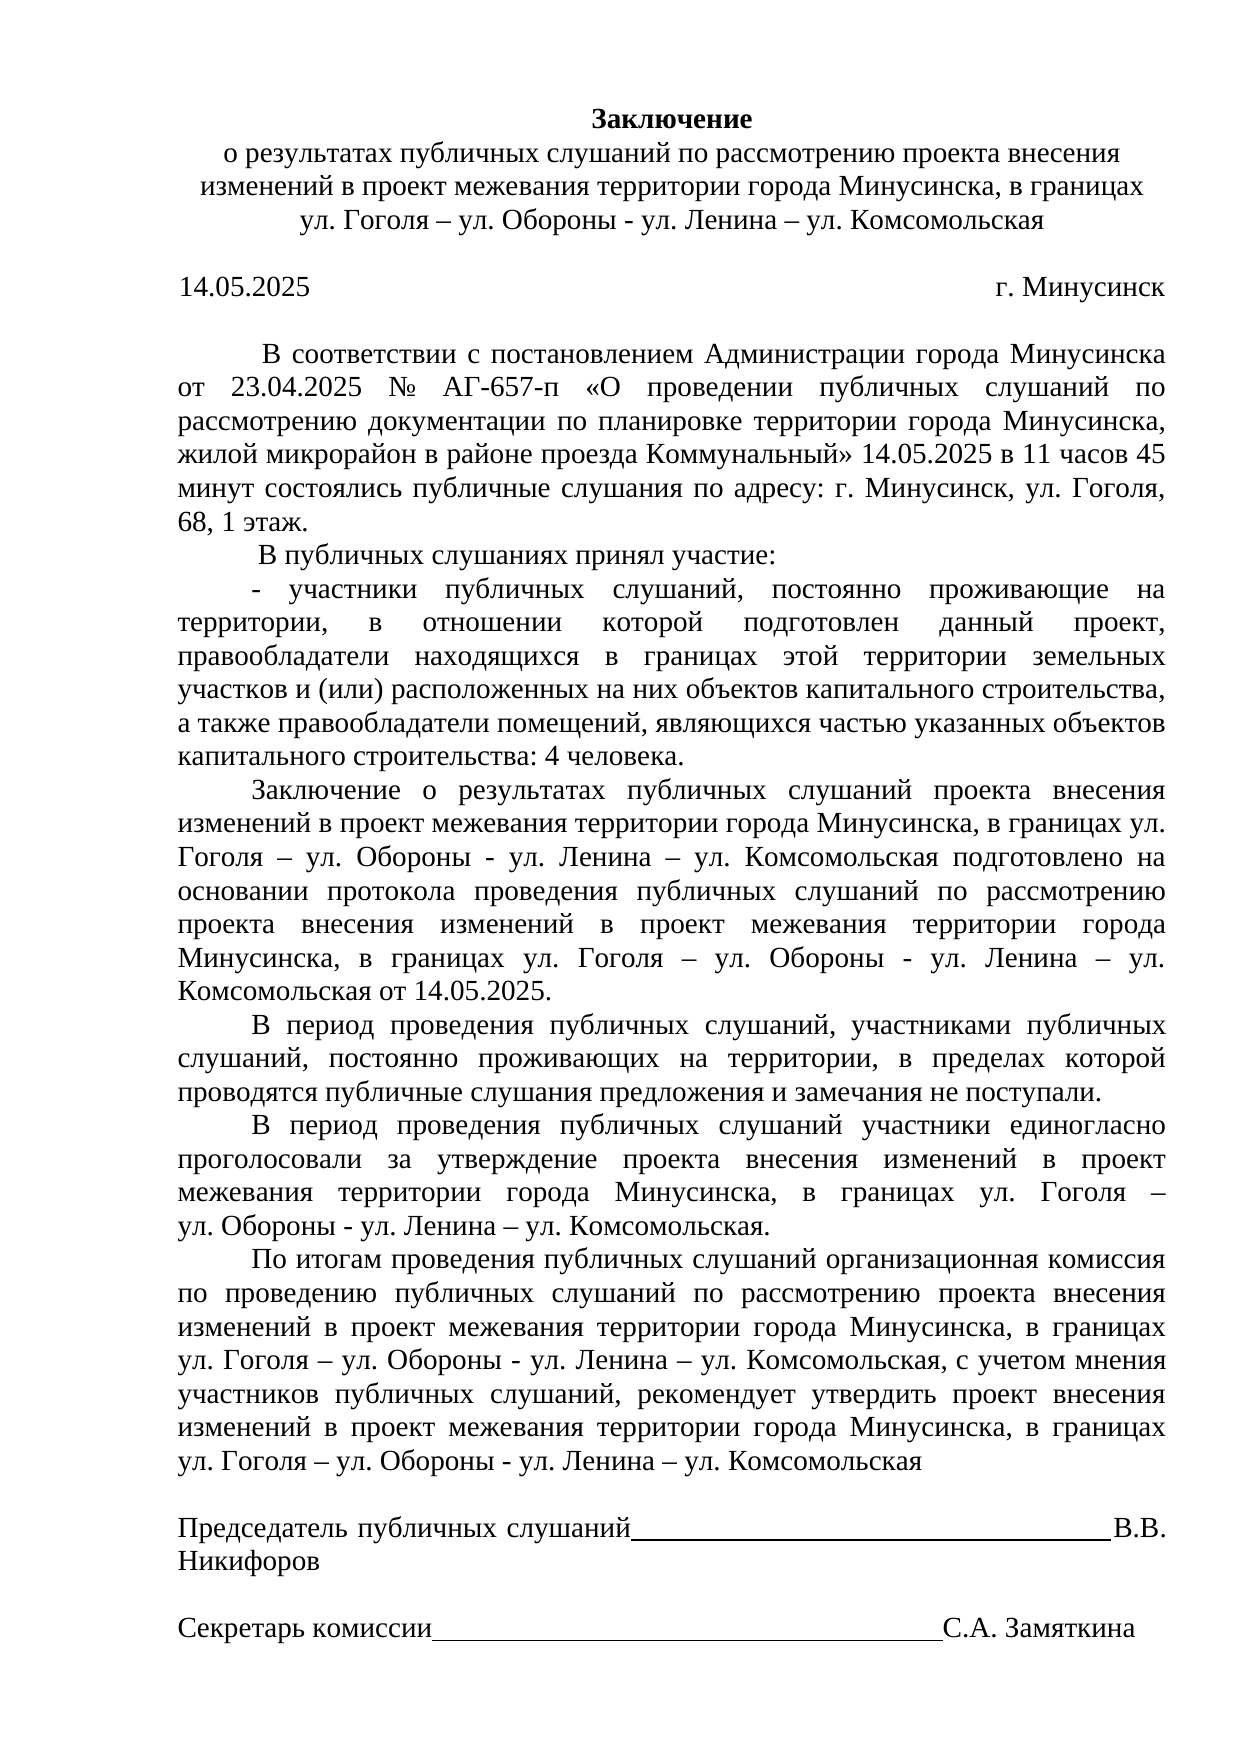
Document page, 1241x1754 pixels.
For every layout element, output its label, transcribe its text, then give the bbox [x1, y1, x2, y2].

text Заключение о результатах публичных слушаний проекта внесения изменений в проект межевания территории города Минусинска, в границах ул. Гоголя – ул. Обороны - ул. Ленина – ул. Комсомольская подготовлено на основании протокола проведения публичных слушаний по рассмотрению проекта внесения изменений в проект межевания территории города Минусинска, в границах ул. Гоголя – ул. Обороны - ул. Ленина – ул. Комсомольская от 14.05.2025. [177, 772, 1167, 1007]
text В период проведения публичных слушаний участники единогласно проголосовали за утверждение проекта внесения изменений в проект межевания территории города Минусинска, в границах ул. Гоголя – ул. Обороны - ул. Ленина – ул. Комсомольская. [177, 1107, 1167, 1242]
text - участники публичных слушаний, постоянно проживающие на территории, в отношении которой подготовлен данный проект, правообладатели находящихся в границах этой территории земельных участков и (или) расположенных на них объектов капитального строительства, а также правообладатели помещений, являющихся частью указанных объектов капитального строительства: 4 человека. [177, 571, 1167, 772]
text По итогам проведения публичных слушаний организационная комиссия по проведению публичных слушаний по рассмотрению проекта внесения изменений в проект межевания территории города Минусинска, в границах ул. Гоголя – ул. Обороны - ул. Ленина – ул. Комсомольская, с учетом мнения участников публичных слушаний, рекомендует утвердить проект внесения изменений в проект межевания территории города Минусинска, в границах ул. Гоголя – ул. Обороны - ул. Ленина – ул. Комсомольская [177, 1242, 1167, 1476]
text о результатах публичных слушаний по рассмотрению проекта внесения изменений в проект межевания территории города Минусинска, в границах ул. Гоголя – ул. Обороны - ул. Ленина – ул. Комсомольская [177, 135, 1167, 235]
text Председатель публичных слушаний В.В. Никифоров [177, 1510, 1167, 1577]
text Секретарь комиссии С.А. Замяткина [177, 1611, 1167, 1644]
text В публичных слушаниях принял участие: [177, 537, 1167, 571]
text 14.05.2025 г. Минусинск [177, 269, 1167, 302]
text В период проведения публичных слушаний, участниками публичных слушаний, постоянно проживающих на территории, в пределах которой проводятся публичные слушания предложения и замечания не поступали. [177, 1007, 1167, 1107]
text Заключение [183, 101, 1161, 135]
text В соответствии с постановлением Администрации города Минусинска от 23.04.2025 № АГ-657-п «О проведении публичных слушаний по рассмотрению документации по планировке территории города Минусинска, жилой микрорайон в районе проезда Коммунальный» 14.05.2025 в 11 часов 45 минут состоялись публичные слушания по адресу: г. Минусинск, ул. Гоголя, 68, 1 этаж. [177, 336, 1167, 537]
